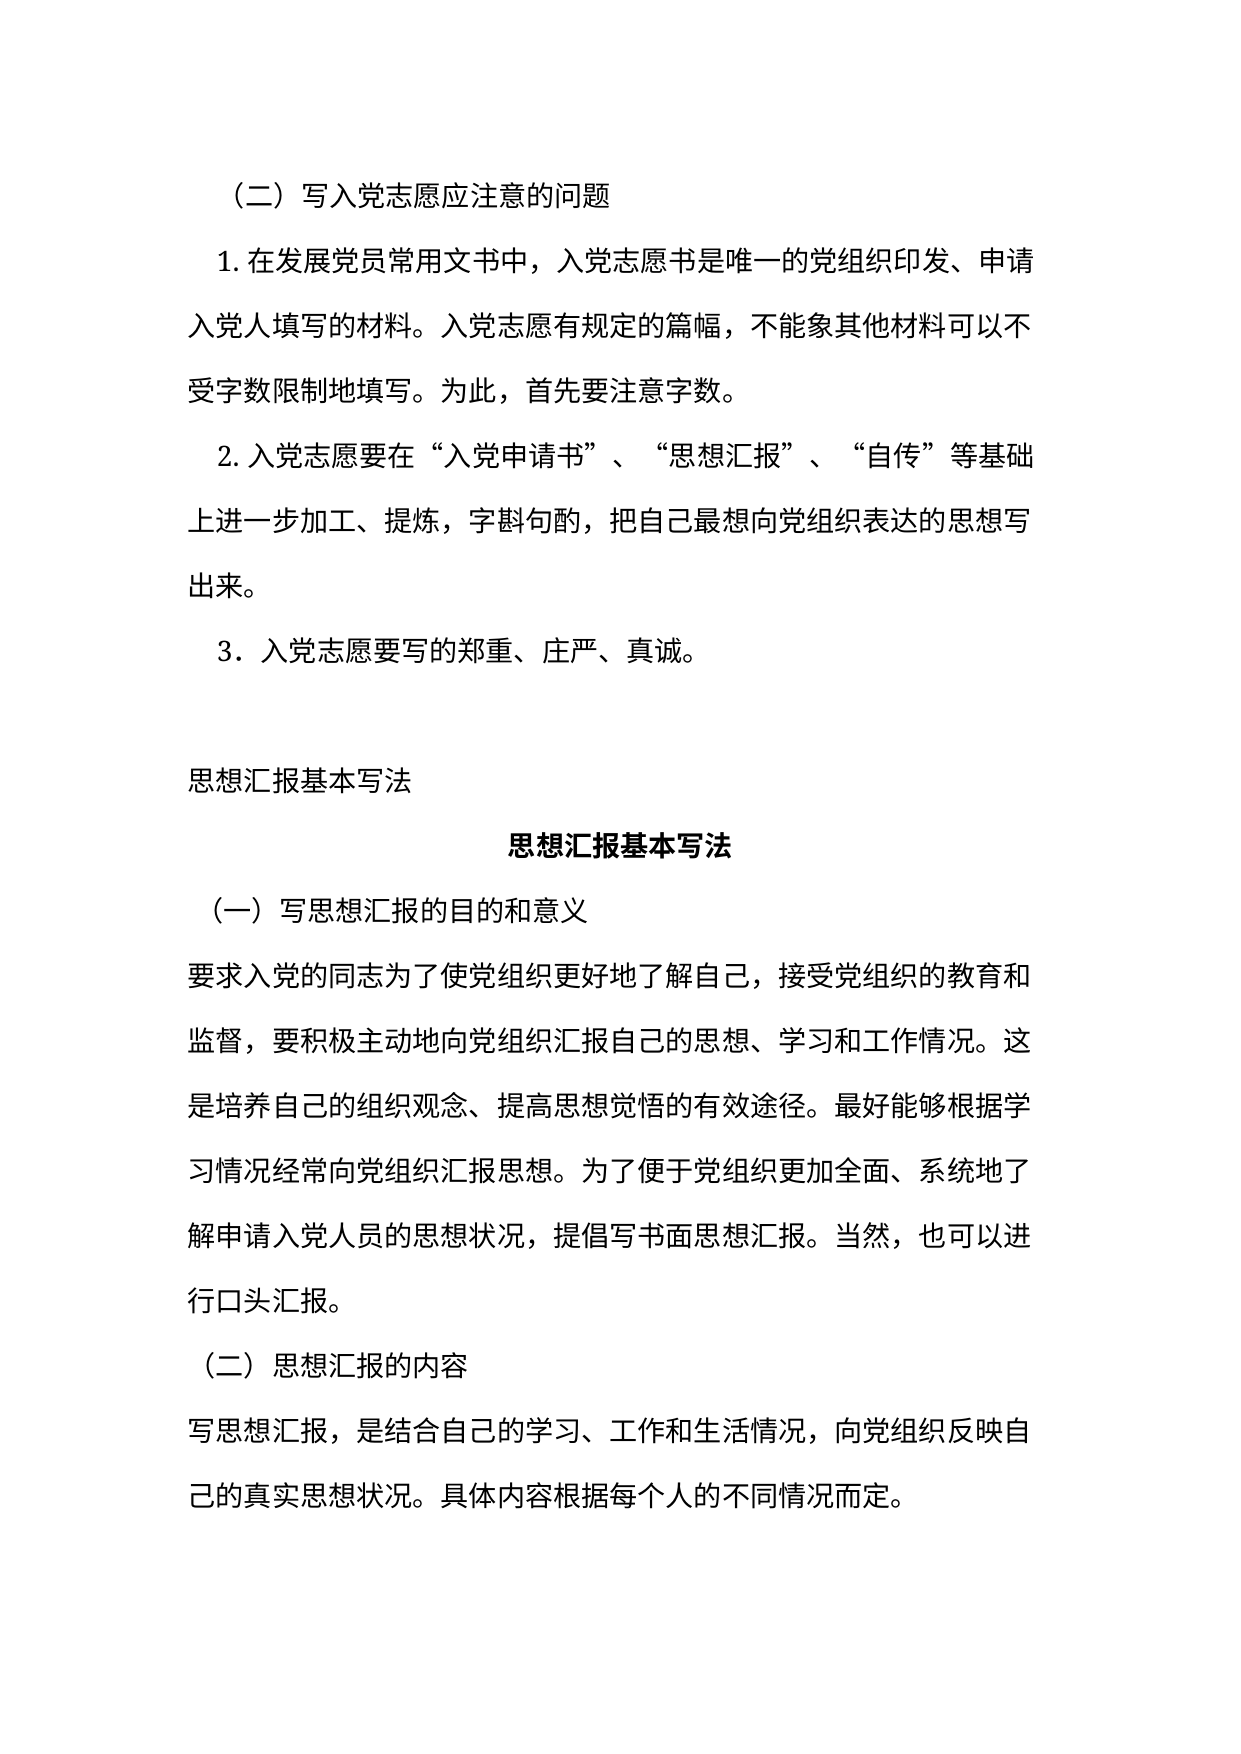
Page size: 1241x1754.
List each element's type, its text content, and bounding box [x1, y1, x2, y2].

text 思想汇报基本写法 [187, 812, 1053, 877]
text （二）思想汇报的内容 [187, 1332, 1053, 1397]
text （二）写入党志愿应注意的问题 [187, 162, 1053, 227]
text 3．入党志愿要写的郑重、庄严、真诚。 [187, 617, 1053, 682]
text （一）写思想汇报的目的和意义 [187, 877, 1053, 942]
text 1. 在发展党员常用文书中，入党志愿书是唯一的党组织印发、申请入党人填写的材料。入党志愿有规定的篇幅，不能象其他材料可以不受字数限制地填写。为此，首先要注意字数。 [187, 227, 1053, 422]
text 2. 入党志愿要在“入党申请书”、“思想汇报”、“自传”等基础上进一步加工、提炼，字斟句酌，把自己最想向党组织表达的思想写出来。 [187, 422, 1053, 617]
text 要求入党的同志为了使党组织更好地了解自己，接受党组织的教育和监督，要积极主动地向党组织汇报自己的思想、学习和工作情况。这是培养自己的组织观念、提高思想觉悟的有效途径。最好能够根据学习情况经常向党组织汇报思想。为了便于党组织更加全面、系统地了解申请入党人员的思想状况，提倡写书面思想汇报。当然，也可以进行口头汇报。 [187, 942, 1053, 1332]
text 写思想汇报，是结合自己的学习、工作和生活情况，向党组织反映自己的真实思想状况。具体内容根据每个人的不同情况而定。 [187, 1397, 1053, 1527]
text 思想汇报基本写法 [187, 747, 1053, 812]
